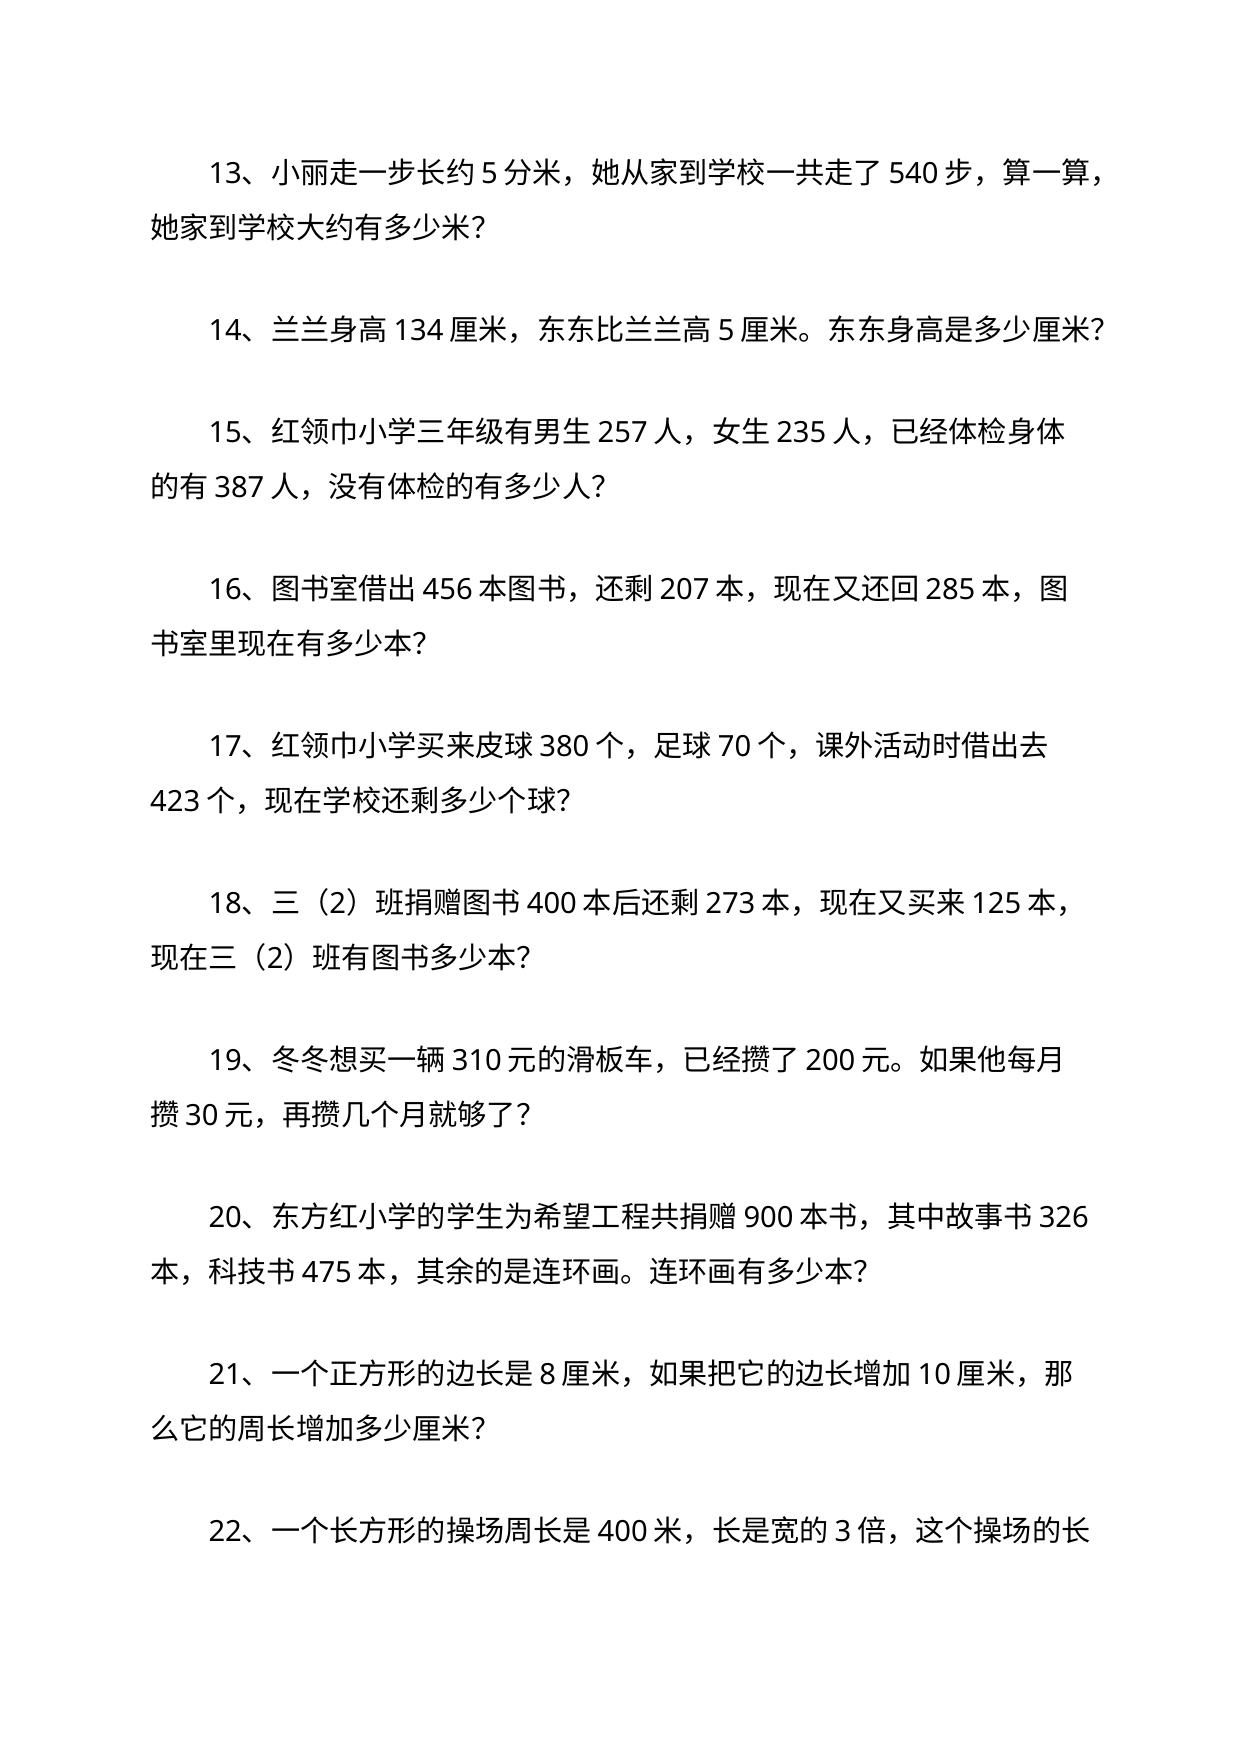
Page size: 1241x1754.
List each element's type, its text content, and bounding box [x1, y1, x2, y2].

text 17、红领巾小学买来皮球380个，足球70个，课外活动时借出去423个，现在学校还剩多少个球？ [150, 722, 1090, 820]
text 18、三（2）班捐赠图书400本后还剩273本，现在又买来125本，现在三（2）班有图书多少本？ [150, 879, 1090, 977]
text 14、兰兰身高134厘米，东东比兰兰高5厘米。东东身高是多少厘米？ [150, 307, 1090, 349]
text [150, 1507, 1090, 1549]
text 20、东方红小学的学生为希望工程共捐赠900本书，其中故事书326本，科技书475本，其余的是连环画。连环画有多少本？ [150, 1193, 1090, 1291]
text 21、一个正方形的边长是8厘米，如果把它的边长增加10厘米，那么它的周长增加多少厘米？ [150, 1350, 1090, 1448]
text 13、小丽走一步长约5分米，她从家到学校一共走了540步，算一算，她家到学校大约有多少米？ [150, 150, 1090, 247]
text 15、红领巾小学三年级有男生257人，女生235人，已经体检身体的有387人，没有体检的有多少人？ [150, 409, 1090, 506]
text 19、冬冬想买一辆310元的滑板车，已经攒了200元。如果他每月攒30元，再攒几个月就够了？ [150, 1036, 1090, 1134]
text 16、图书室借出456本图书，还剩207本，现在又还回285本，图书室里现在有多少本？ [150, 566, 1090, 663]
